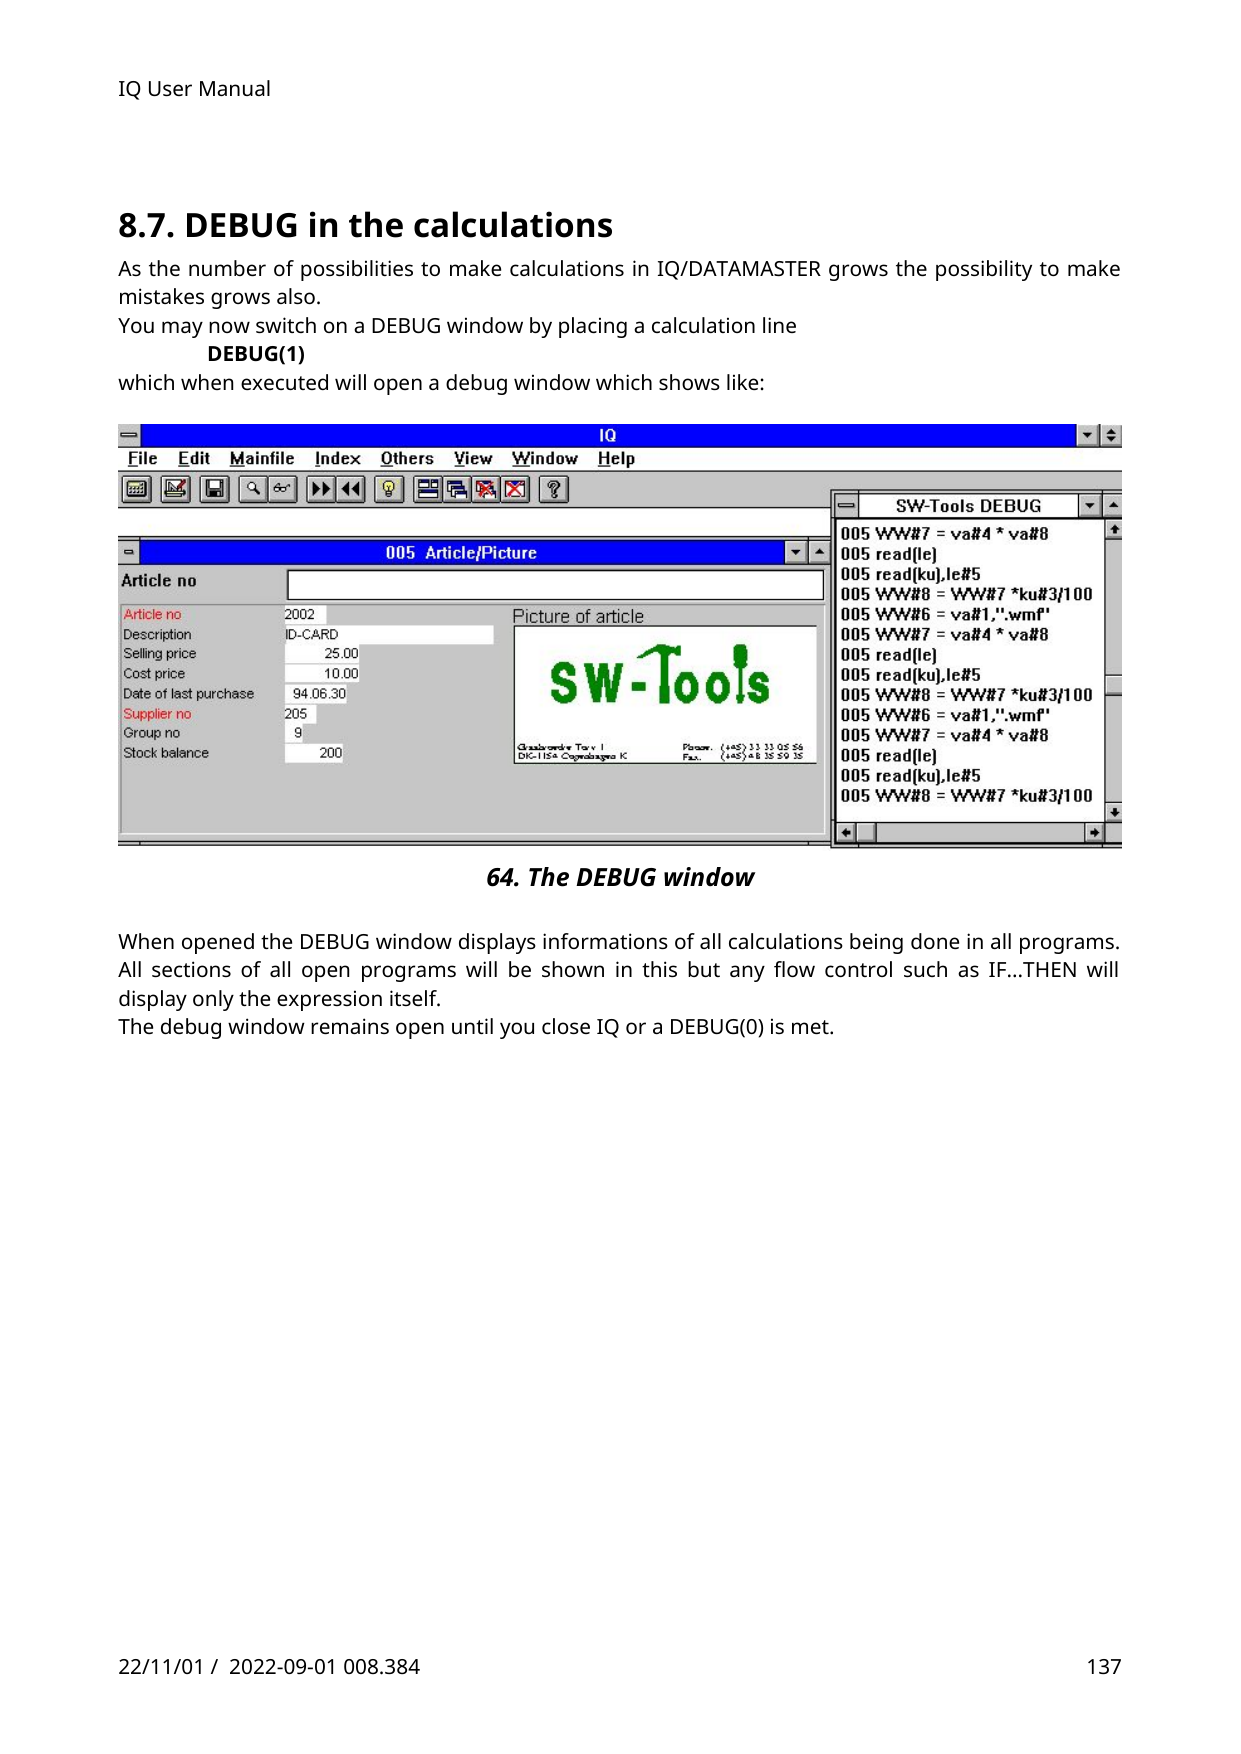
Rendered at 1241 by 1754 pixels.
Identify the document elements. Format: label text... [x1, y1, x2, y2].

picture [118, 424, 1122, 851]
text When opened the DEBUG window displays informations of all calculations being done in all programs. All sections of all open programs will be shown in this but any flow control such as IF...THEN will display only the expression itself. [118, 927, 1122, 1012]
subtitle 64. The DEBUG window [118, 859, 1122, 893]
text DEBUG(1) [207, 339, 1122, 368]
text You may now switch on a DEBUG window by placing a calculation line [118, 311, 1122, 339]
text The debug window remains open until you close IQ or a DEBUG(0) is met. [118, 1012, 1122, 1041]
text which when executed will open a debug window which shows like: [118, 368, 1122, 396]
subtitle 8.7. DEBUG in the calculations [118, 202, 1122, 248]
text As the number of possibilities to make calculations in IQ/DATAMASTER grows the possibility to make mistakes grows also. [118, 254, 1122, 311]
